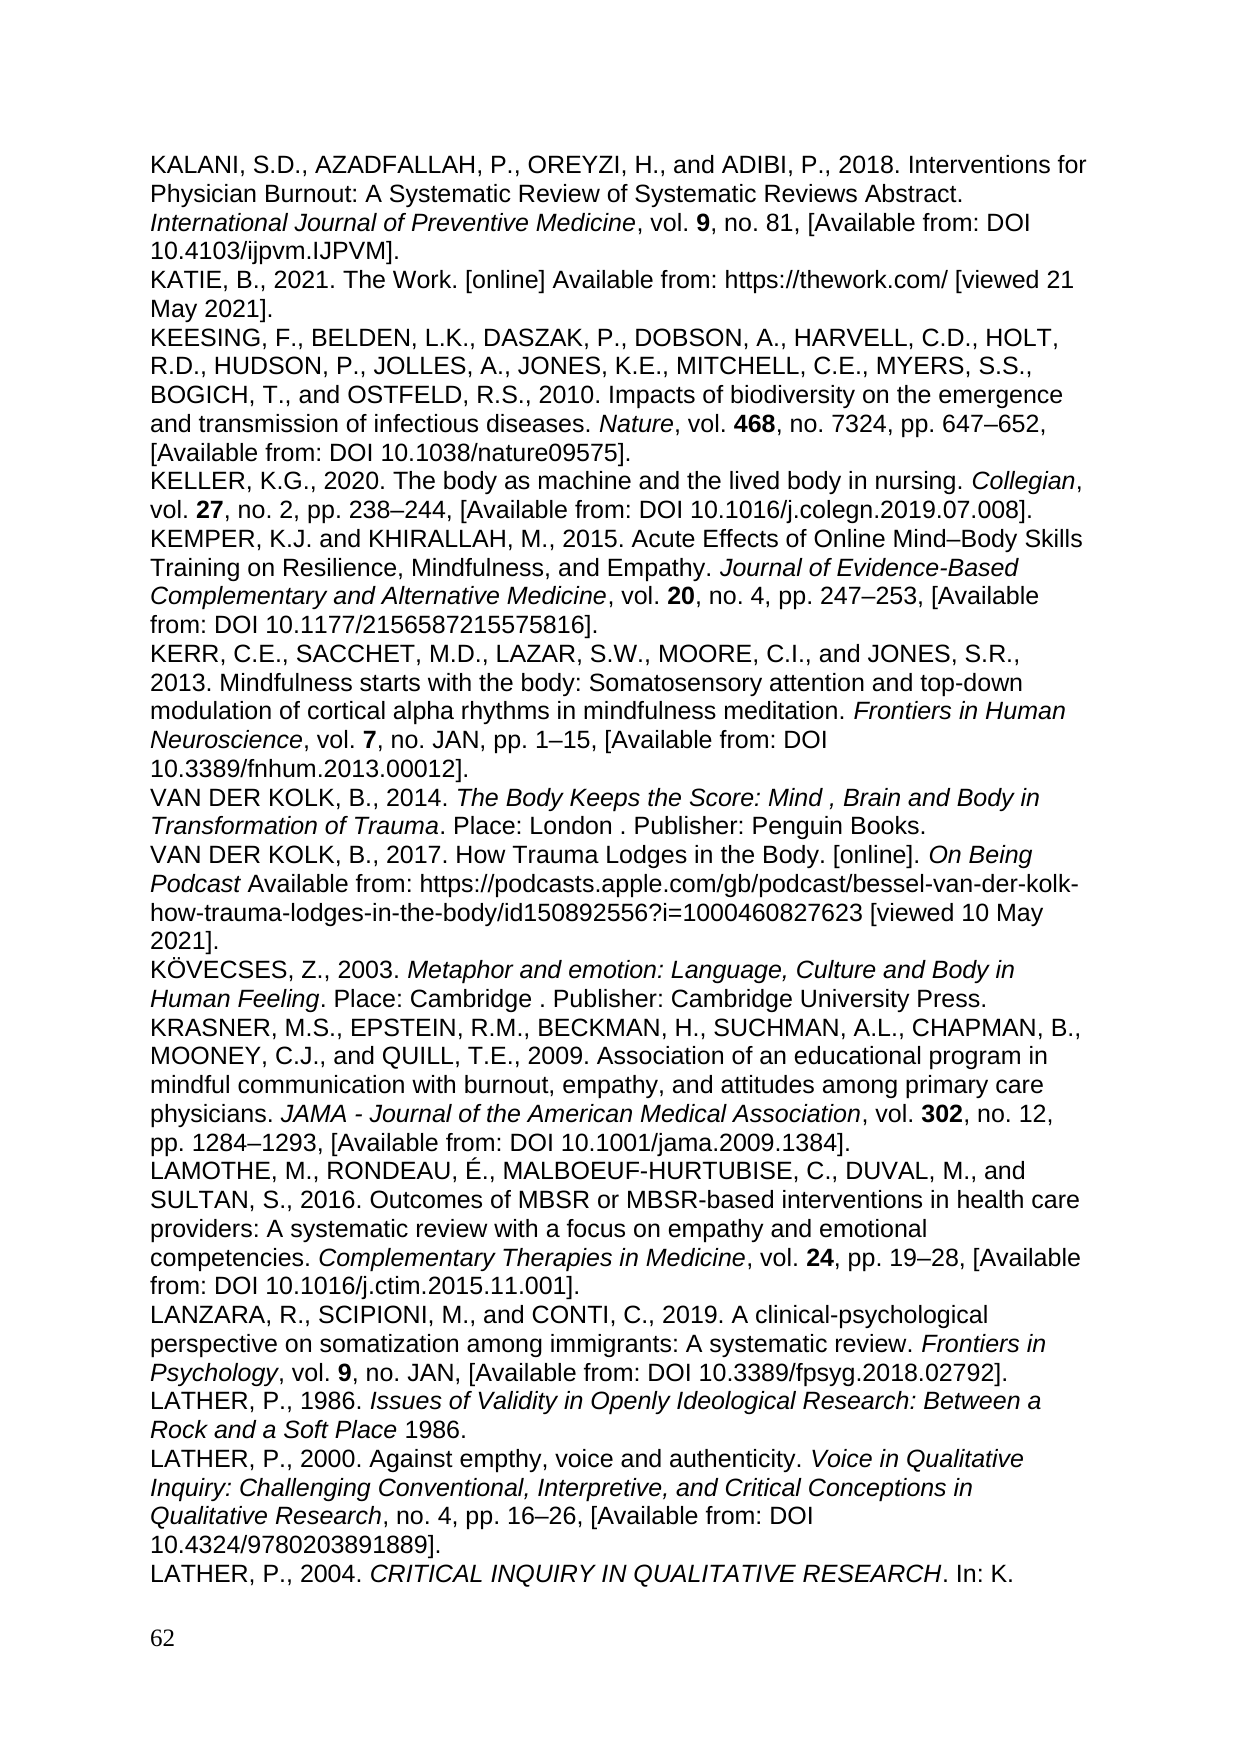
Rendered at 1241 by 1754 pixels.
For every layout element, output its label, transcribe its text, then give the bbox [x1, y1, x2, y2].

text KEESING, F., BELDEN, L.K., DASZAK, P., DOBSON, A., HARVELL, C.D., HOLT, R.D., HUDSON, P., JOLLES, A., JONES, K.E., MITCHELL, C.E., MYERS, S.S., BOGICH, T., and OSTFELD, R.S., 2010. Impacts of biodiversity on the emergence and transmission of infectious diseases. Nature, vol. 468, no. 7324, pp. 647–652, [Available from: DOI 10.1038/nature09575]. [150, 322, 1090, 466]
text KÖVECSES, Z., 2003. Metaphor and emotion: Language, Culture and Body in Human Feeling. Place: Cambridge . Publisher: Cambridge University Press. [150, 955, 1090, 1012]
text KATIE, B., 2021. The Work. [online] Available from: https://thework.com/ [viewed 21 May 2021]. [150, 265, 1090, 322]
text KELLER, K.G., 2020. The body as machine and the lived body in nursing. Collegian, vol. 27, no. 2, pp. 238–244, [Available from: DOI 10.1016/j.colegn.2019.07.008]. [150, 466, 1090, 524]
text LANZARA, R., SCIPIONI, M., and CONTI, C., 2019. A clinical-psychological perspective on somatization among immigrants: A systematic review. Frontiers in Psychology, vol. 9, no. JAN, [Available from: DOI 10.3389/fpsyg.2018.02792]. [150, 1300, 1090, 1386]
text LATHER, P., 1986. Issues of Validity in Openly Ideological Research: Between a Rock and a Soft Place 1986. [150, 1386, 1090, 1444]
text VAN DER KOLK, B., 2014. The Body Keeps the Score: Mind , Brain and Body in Transformation of Trauma. Place: London . Publisher: Penguin Books. [150, 782, 1090, 840]
text VAN DER KOLK, B., 2017. How Trauma Lodges in the Body. [online]. On Being Podcast Available from: https://podcasts.apple.com/gb/podcast/bessel-van-der-kolk-how-trauma-lodges-in-the-body/id150892556?i=1000460827623 [viewed 10 May 2021]. [150, 840, 1090, 955]
text LATHER, P., 2000. Against empthy, voice and authenticity. Voice in Qualitative Inquiry: Challenging Conventional, Interpretive, and Critical Conceptions in Qualitative Research, no. 4, pp. 16–26, [Available from: DOI 10.4324/9780203891889]. [150, 1444, 1090, 1559]
text KALANI, S.D., AZADFALLAH, P., OREYZI, H., and ADIBI, P., 2018. Interventions for Physician Burnout: A Systematic Review of Systematic Reviews Abstract. International Journal of Preventive Medicine, vol. 9, no. 81, [Available from: DOI 10.4103/ijpvm.IJPVM]. [150, 150, 1090, 265]
text KEMPER, K.J. and KHIRALLAH, M., 2015. Acute Effects of Online Mind–Body Skills Training on Resilience, Mindfulness, and Empathy. Journal of Evidence-Based Complementary and Alternative Medicine, vol. 20, no. 4, pp. 247–253, [Available from: DOI 10.1177/2156587215575816]. [150, 524, 1090, 639]
text KRASNER, M.S., EPSTEIN, R.M., BECKMAN, H., SUCHMAN, A.L., CHAPMAN, B., MOONEY, C.J., and QUILL, T.E., 2009. Association of an educational program in mindful communication with burnout, empathy, and attitudes among primary care physicians. JAMA - Journal of the American Medical Association, vol. 302, no. 12, pp. 1284–1293, [Available from: DOI 10.1001/jama.2009.1384]. [150, 1012, 1090, 1156]
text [150, 1559, 1090, 1587]
text LAMOTHE, M., RONDEAU, É., MALBOEUF-HURTUBISE, C., DUVAL, M., and SULTAN, S., 2016. Outcomes of MBSR or MBSR-based interventions in health care providers: A systematic review with a focus on empathy and emotional competencies. Complementary Therapies in Medicine, vol. 24, pp. 19–28, [Available from: DOI 10.1016/j.ctim.2015.11.001]. [150, 1156, 1090, 1300]
text KERR, C.E., SACCHET, M.D., LAZAR, S.W., MOORE, C.I., and JONES, S.R., 2013. Mindfulness starts with the body: Somatosensory attention and top-down modulation of cortical alpha rhythms in mindfulness meditation. Frontiers in Human Neuroscience, vol. 7, no. JAN, pp. 1–15, [Available from: DOI 10.3389/fnhum.2013.00012]. [150, 639, 1090, 782]
